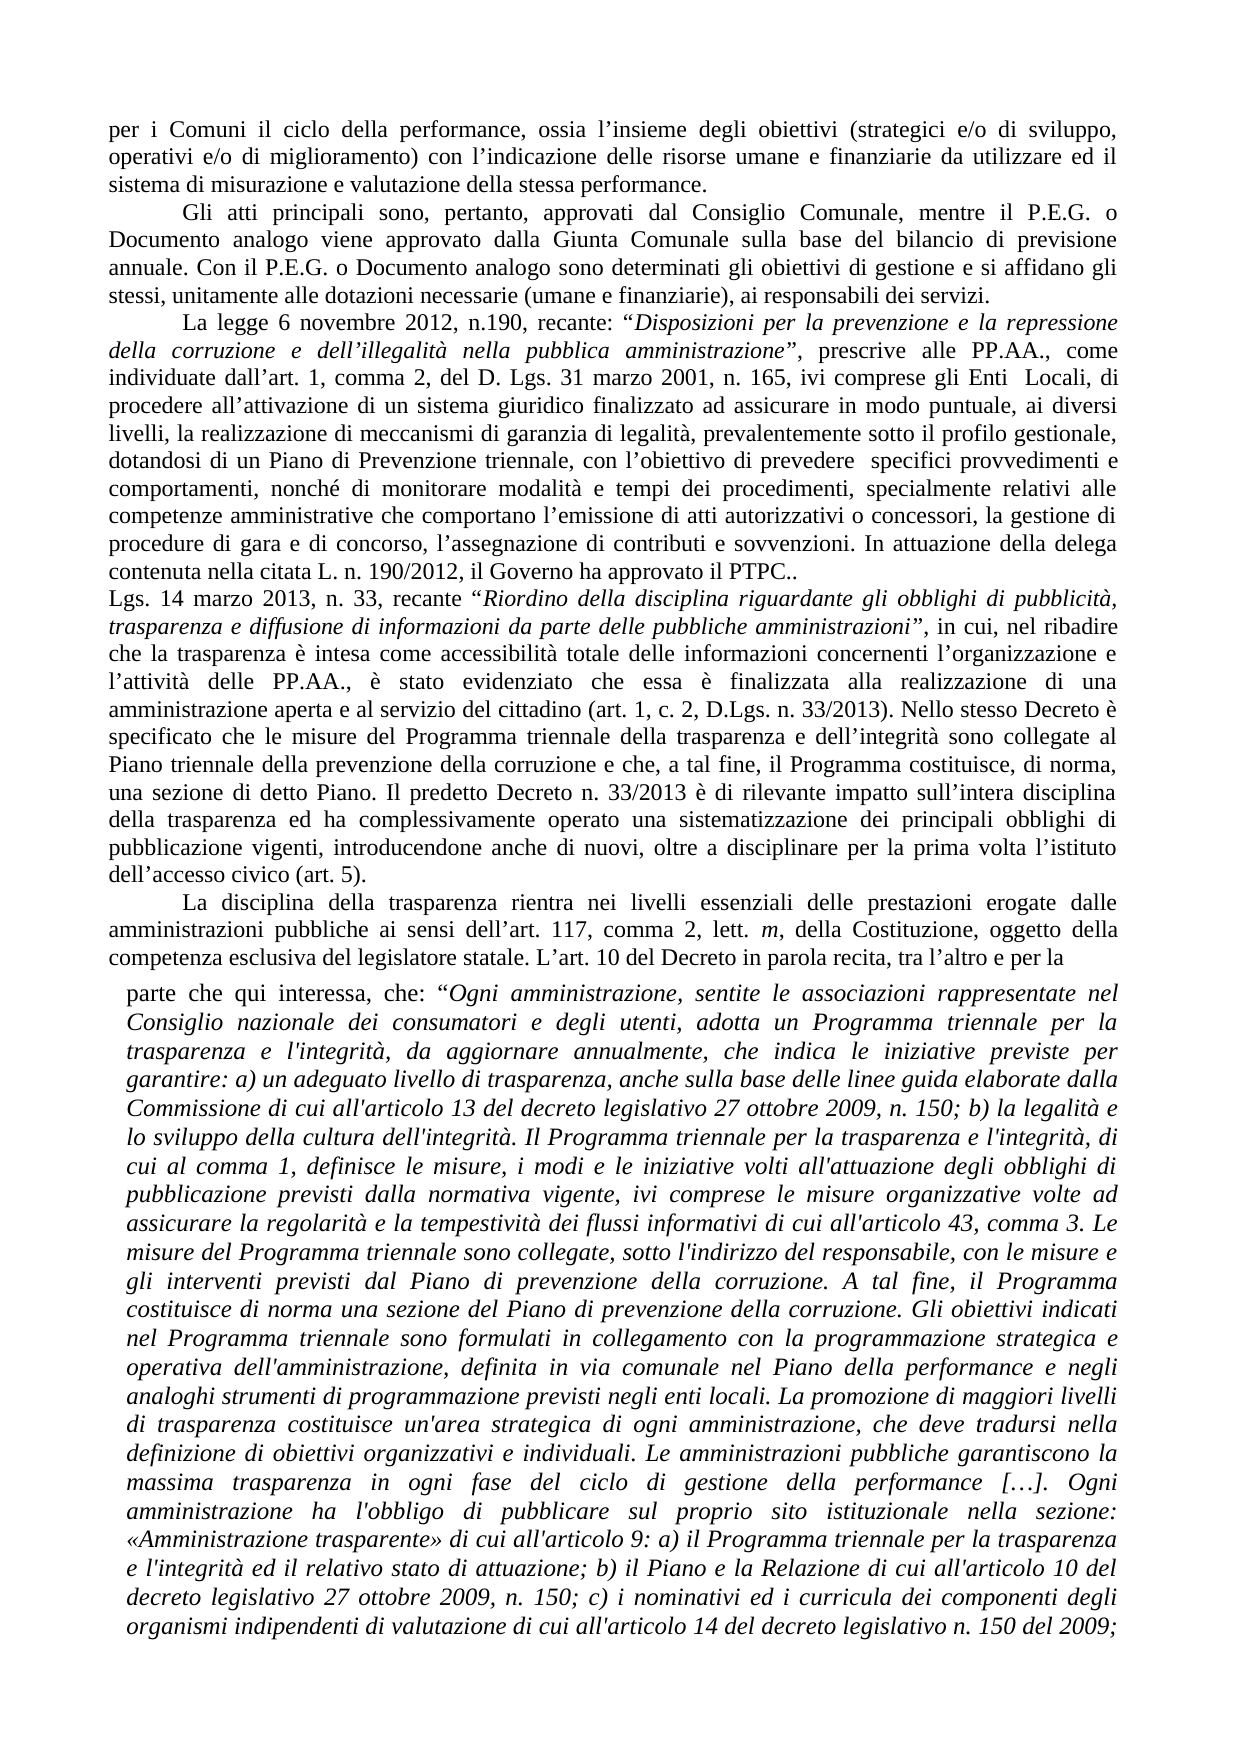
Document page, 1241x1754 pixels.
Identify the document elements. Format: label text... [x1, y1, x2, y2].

text Gli atti principali sono, pertanto, approvati dal Consiglio Comunale, mentre il P.E.G. o Documento analogo viene approvato dalla Giunta Comunale sulla base del bilancio di previsione annuale. Con il P.E.G. o Documento analogo sono determinati gli obiettivi di gestione e si affidano gli stessi, unitamente alle dotazioni necessarie (umane e finanziarie), ai responsabili dei servizi. [108, 198, 1119, 308]
text Lgs. 14 marzo 2013, n. 33, recante “Riordino della disciplina riguardante gli obblighi di pubblicità, trasparenza e diffusione di informazioni da parte delle pubbliche amministrazioni”, in cui, nel ribadire che la trasparenza è intesa come accessibilità totale delle informazioni concernenti l’organizzazione e l’attività delle PP.AA., è stato evidenziato che essa è finalizzata alla realizzazione di una amministrazione aperta e al servizio del cittadino (art. 1, c. 2, D.Lgs. n. 33/2013). Nello stesso Decreto è specificato che le misure del Programma triennale della trasparenza e dell’integrità sono collegate al Piano triennale della prevenzione della corruzione e che, a tal fine, il Programma costituisce, di norma, una sezione di detto Piano. Il predetto Decreto n. 33/2013 è di rilevante impatto sull’intera disciplina della trasparenza ed ha complessivamente operato una sistematizzazione dei principali obblighi di pubblicazione vigenti, introducendone anche di nuovi, oltre a disciplinare per la prima volta l’istituto dell’accesso civico (art. 5). [108, 584, 1119, 888]
text La legge 6 novembre 2012, n.190, recante: “Disposizioni per la prevenzione e la repressione della corruzione e dell’illegalità nella pubblica amministrazione”, prescrive alle PP.AA., come individuate dall’art. 1, comma 2, del D. Lgs. 31 marzo 2001, n. 165, ivi comprese gli Enti Locali, di procedere all’attivazione di un sistema giuridico finalizzato ad assicurare in modo puntuale, ai diversi livelli, la realizzazione di meccanismi di garanzia di legalità, prevalentemente sotto il profilo gestionale, dotandosi di un Piano di Prevenzione triennale, con l’obiettivo di prevedere specifici provvedimenti e comportamenti, nonché di monitorare modalità e tempi dei procedimenti, specialmente relativi alle competenze amministrative che comportano l’emissione di atti autorizzativi o concessori, la gestione di procedure di gara e di concorso, l’assegnazione di contributi e sovvenzioni. In attuazione della delega contenuta nella citata L. n. 190/2012, il Governo ha approvato il PTPC.. [108, 308, 1119, 584]
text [126, 978, 1119, 1639]
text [108, 114, 1119, 197]
text La disciplina della trasparenza rientra nei livelli essenziali delle prestazioni erogate dalle amministrazioni pubbliche ai sensi dell’art. 117, comma 2, lett. m, della Costituzione, oggetto della competenza esclusiva del legislatore statale. L’art. 10 del Decreto in parola recita, tra l’altro e per la [108, 888, 1119, 971]
